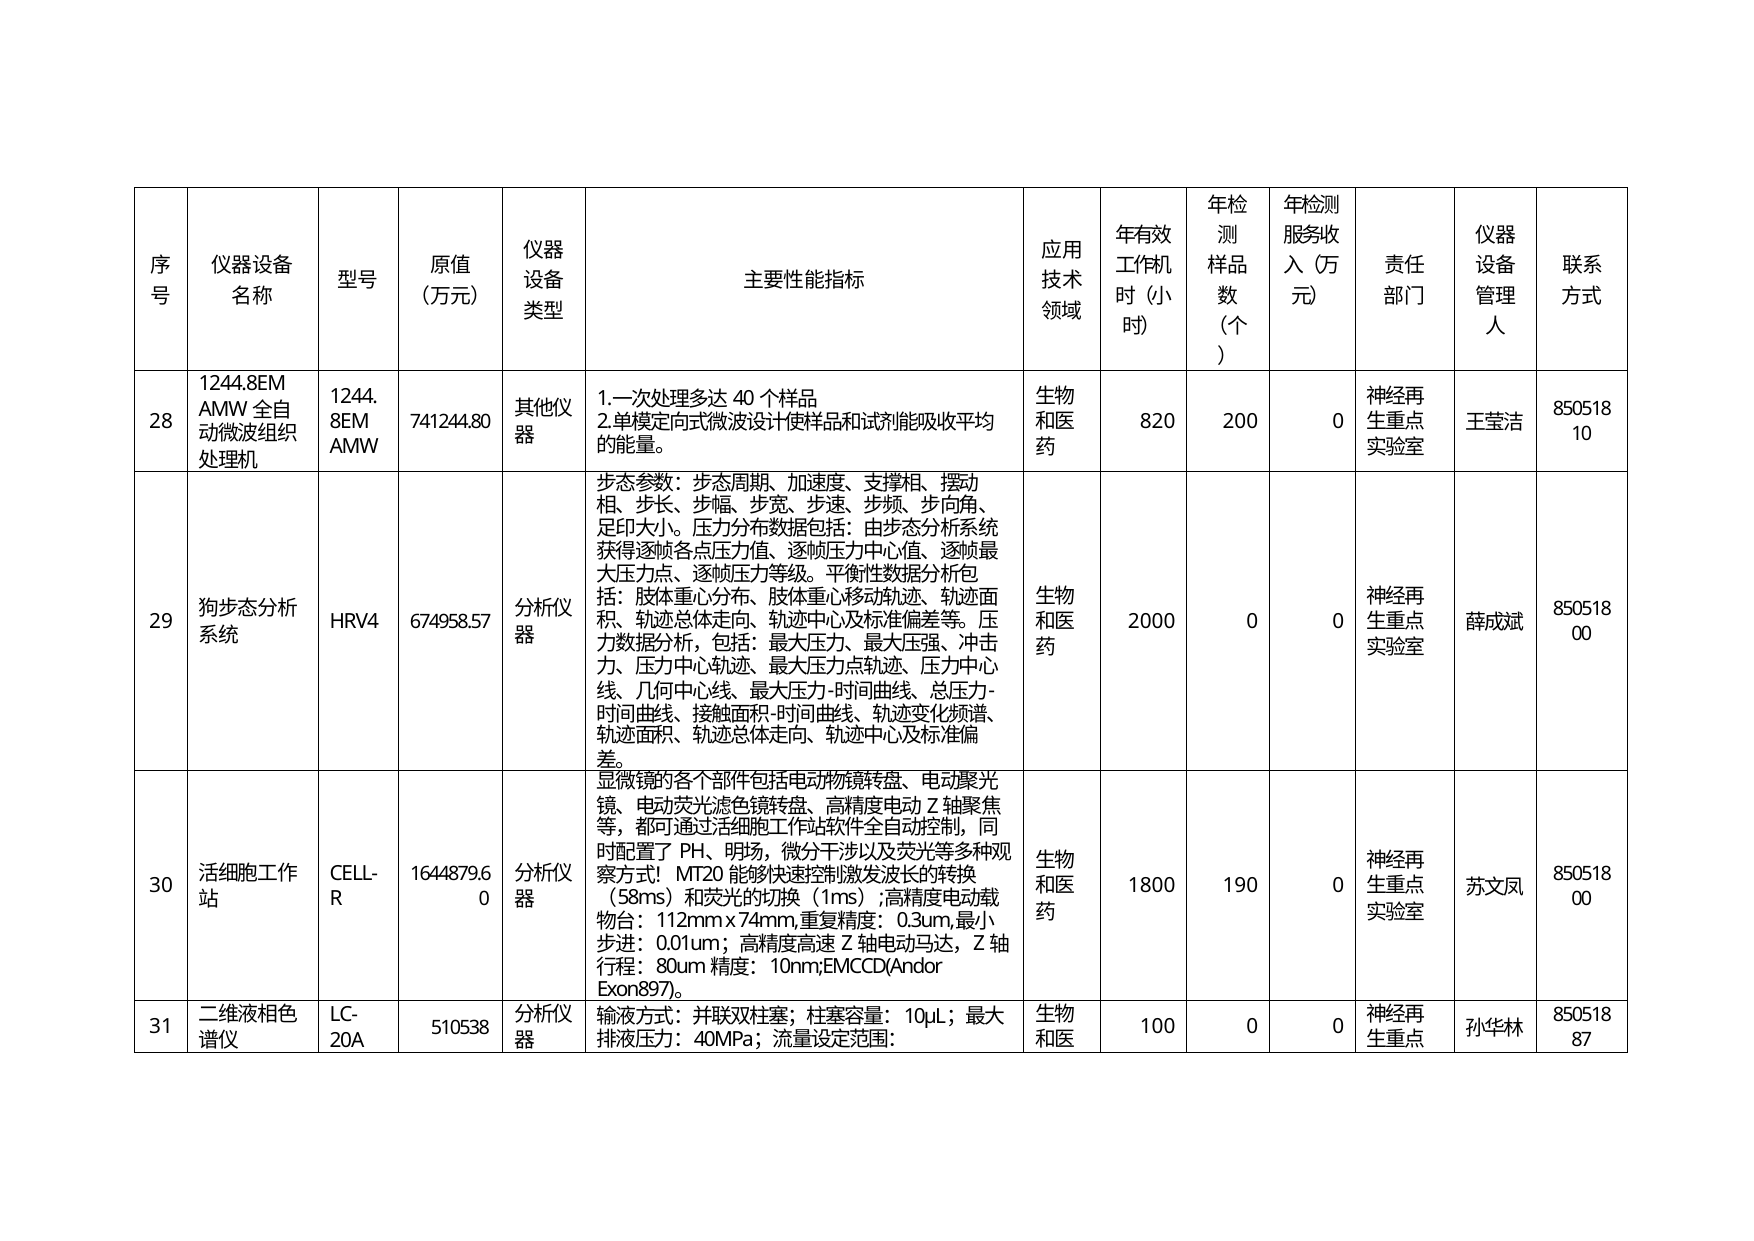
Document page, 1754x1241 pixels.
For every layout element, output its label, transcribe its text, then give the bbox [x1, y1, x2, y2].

table_cell 85051810 [1537, 371, 1627, 471]
table_cell 孙华林 [1455, 1001, 1536, 1052]
table_cell 200 [1187, 371, 1269, 471]
table_cell 0 [1270, 472, 1355, 769]
table_cell 1644879.60 [399, 771, 502, 1000]
table_cell 活细胞工作站 [188, 771, 318, 1000]
table_cell 29 [135, 472, 187, 769]
table_cell 神经再生重点实验室 [1356, 771, 1454, 1000]
table_cell 28 [135, 371, 187, 471]
table_cell 0 [1270, 771, 1355, 1000]
table_header 仪器 设备 类型 [503, 188, 585, 369]
table_cell 510538 [399, 1001, 502, 1052]
table_cell 0 [1270, 371, 1355, 471]
table_cell 820 [1101, 371, 1186, 471]
table_cell 王莹洁 [1455, 371, 1536, 471]
table_header 应用技术领域 [1024, 188, 1100, 369]
table_cell 1800 [1101, 771, 1186, 1000]
table_cell 苏文凤 [1455, 771, 1536, 1000]
table_cell 1.一次处理多达40个样品 2.单模定向式微波设计使样品和试剂能吸收平均的能量。 [586, 371, 1023, 471]
table_header 年有效工作机时（小时） [1101, 188, 1186, 369]
table_cell 步态参数：步态周期、加速度、支撑相、摆动相、步长、步幅、步宽、步速、步频、步向角、足印大小。压力分布数据包括：由步态分析系统获得逐帧各点压力值、逐帧压力中心值、逐帧最大压力点、逐帧压力等级。平衡性数据分析包括：肢体重心分布、肢体重心移动轨迹、轨迹面积、轨迹总体走向、轨迹中心及标准偏差等。压力数据分析，包括：最大压力、最大压强、冲击力、压力中心轨迹、最大压力点轨迹、压力中心线、几何中心线、最大压力-时间曲线、总压力-时间曲线、接触面积-时间曲线、轨迹变化频谱、轨迹面积、轨迹总体走向、轨迹中心及标准偏差。 [586, 472, 1023, 769]
table_cell 分析仪器 [503, 1001, 585, 1052]
table_cell 其他仪器 [503, 371, 585, 471]
table_cell 生物和医药 [1024, 371, 1100, 471]
table_cell 分析仪器 [503, 771, 585, 1000]
table_header 仪器设备 名称 [188, 188, 318, 369]
table_cell 分析仪器 [503, 472, 585, 769]
table_header 序号 [135, 188, 187, 369]
table_cell 100 [1101, 1001, 1186, 1052]
table_cell 85051887 [1537, 1001, 1627, 1052]
table_header 年检测服务收入（万元） [1270, 188, 1355, 369]
table_cell 神经再生重点实验室 [1356, 472, 1454, 769]
table_cell 薛成斌 [1455, 472, 1536, 769]
table_cell 85051800 [1537, 771, 1627, 1000]
table_cell 85051800 [1537, 472, 1627, 769]
table_header 联系 方式 [1537, 188, 1627, 369]
table_cell 神经再生重点实验室 [1356, 1001, 1454, 1052]
table_cell 31 [135, 1001, 187, 1052]
table_cell HRV4 [319, 472, 398, 769]
table_cell 生物和医药 [1024, 1001, 1100, 1052]
table_cell 狗步态分析系统 [188, 472, 318, 769]
table_header 仪器 设备 管理人 [1455, 188, 1536, 369]
table_header 责任 部门 [1356, 188, 1454, 369]
table_header 原值 （万元） [399, 188, 502, 369]
table_cell 741244.80 [399, 371, 502, 471]
table_cell 0 [1270, 1001, 1355, 1052]
table_cell 1244.8EM AMW 全自动微波组织处理机 [188, 371, 318, 471]
table_cell 190 [1187, 771, 1269, 1000]
table_cell 0 [1187, 1001, 1269, 1052]
table_cell 显微镜的各个部件包括电动物镜转盘、电动聚光镜、电动荧光滤色镜转盘、高精度电动Z轴聚焦等，都可通过活细胞工作站软件全自动控制，同时配置了PH、明场，微分干涉以及荧光等多种观察方式！MT20能够快速控制激发波长的转换（58ms）和荧光的切换（1ms）;高精度电动载物台：112mm x 74mm,重复精度：0.3um,最小步进：0.01um；高精度高速Z轴电动马达，Z轴行程：80um 精度：10nm;EMCCD(Andor Exon897)。 [586, 771, 1023, 1000]
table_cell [586, 1001, 1023, 1052]
table_cell 0 [1187, 472, 1269, 769]
table_cell 生物和医药 [1024, 472, 1100, 769]
table_cell 30 [135, 771, 187, 1000]
table_cell CELL-R [319, 771, 398, 1000]
table_cell 二维液相色谱仪 [188, 1001, 318, 1052]
table_header 年检测 样品数 （个） [1187, 188, 1269, 369]
table_header 型号 [319, 188, 398, 369]
table_cell 2000 [1101, 472, 1186, 769]
table_header 主要性能指标 [586, 188, 1023, 369]
table_cell LC-20A [319, 1001, 398, 1052]
table_cell 674958.57 [399, 472, 502, 769]
table_cell 神经再生重点实验室 [1356, 371, 1454, 471]
table_cell 生物和医药 [1024, 771, 1100, 1000]
table_cell 1244.8EM AMW [319, 371, 398, 471]
